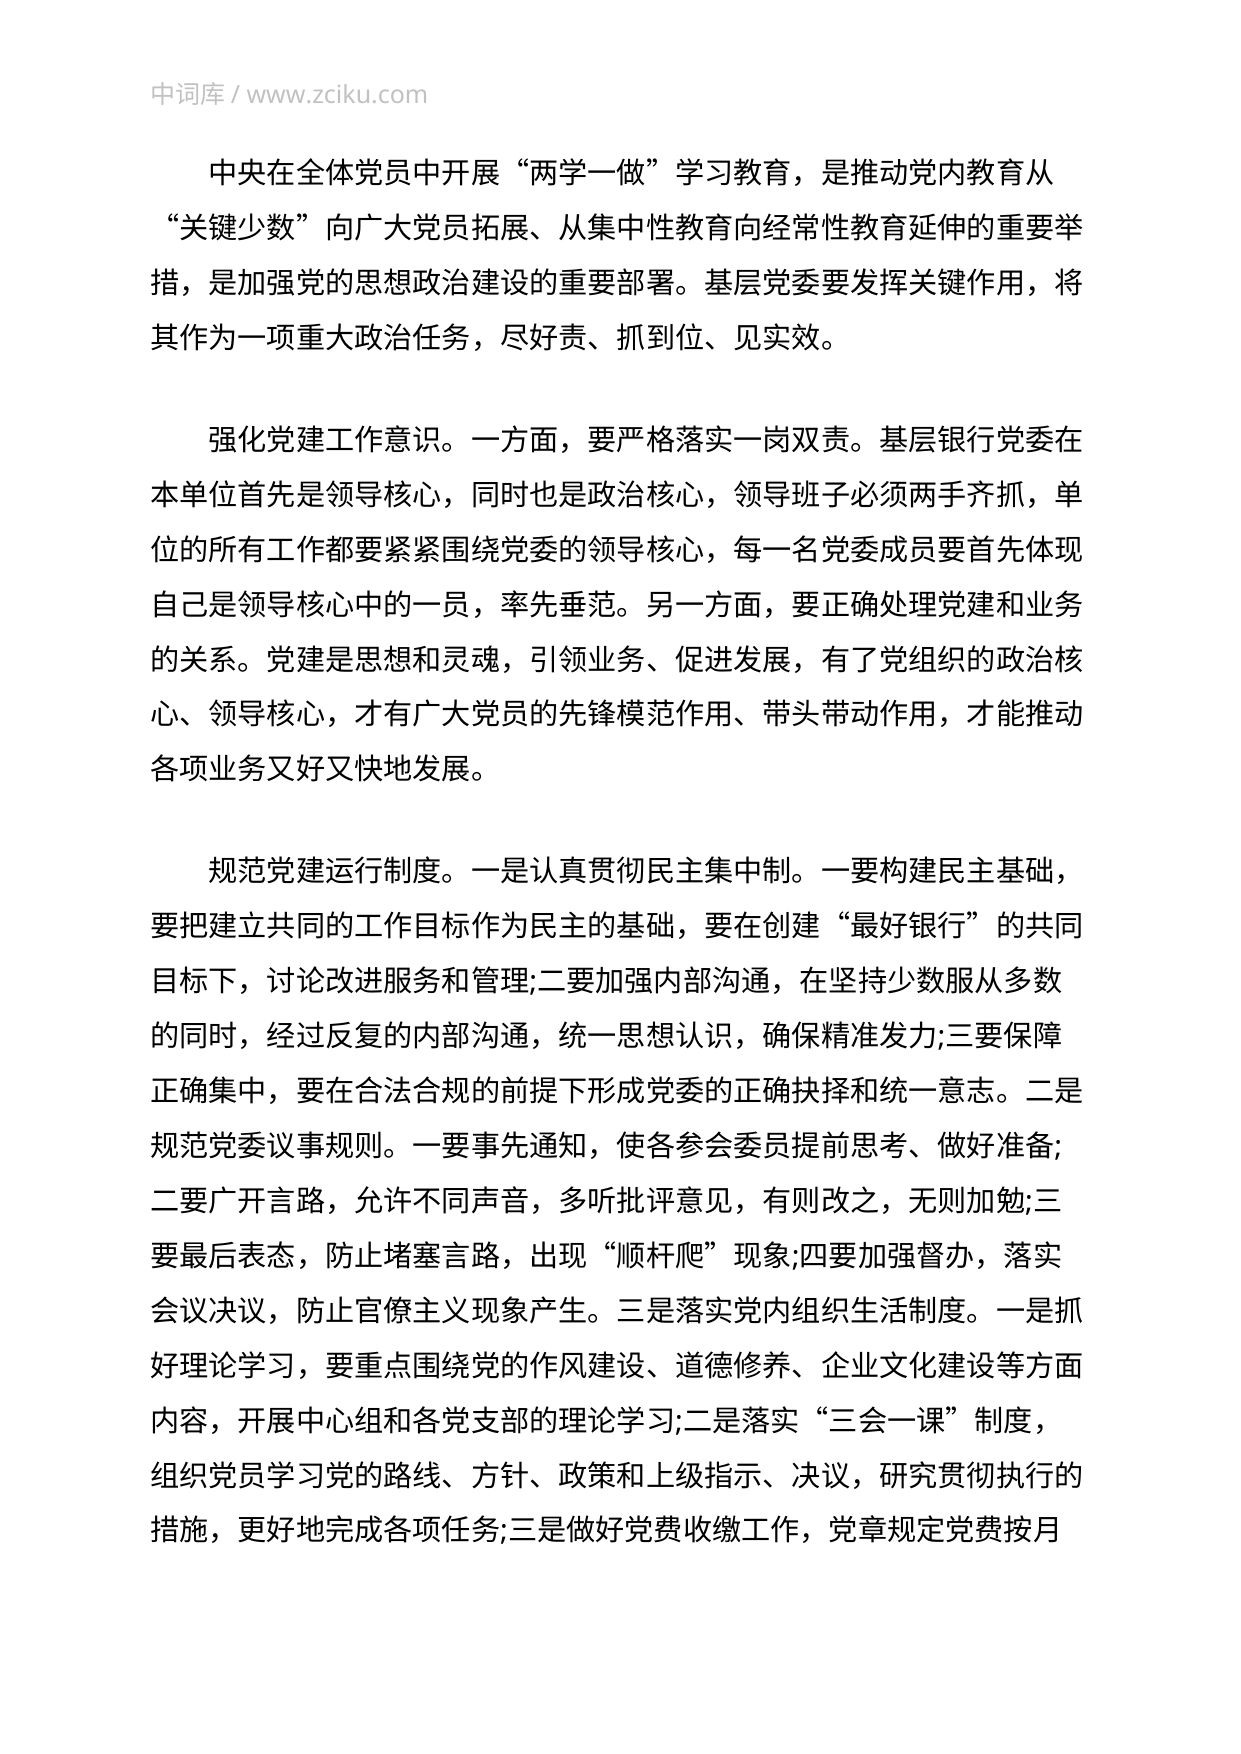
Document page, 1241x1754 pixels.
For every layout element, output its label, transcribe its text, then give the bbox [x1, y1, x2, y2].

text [150, 848, 1090, 1549]
text 中央在全体党员中开展“两学一做”学习教育，是推动党内教育从“关键少数”向广大党员拓展、从集中性教育向经常性教育延伸的重要举措，是加强党的思想政治建设的重要部署。基层党委要发挥关键作用，将其作为一项重大政治任务，尽好责、抓到位、见实效。 [150, 150, 1090, 357]
text 强化党建工作意识。一方面，要严格落实一岗双责。基层银行党委在本单位首先是领导核心，同时也是政治核心，领导班子必须两手齐抓，单位的所有工作都要紧紧围绕党委的领导核心，每一名党委成员要首先体现自己是领导核心中的一员，率先垂范。另一方面，要正确处理党建和业务的关系。党建是思想和灵魂，引领业务、促进发展，有了党组织的政治核心、领导核心，才有广大党员的先锋模范作用、带头带动作用，才能推动各项业务又好又快地发展。 [150, 416, 1090, 788]
